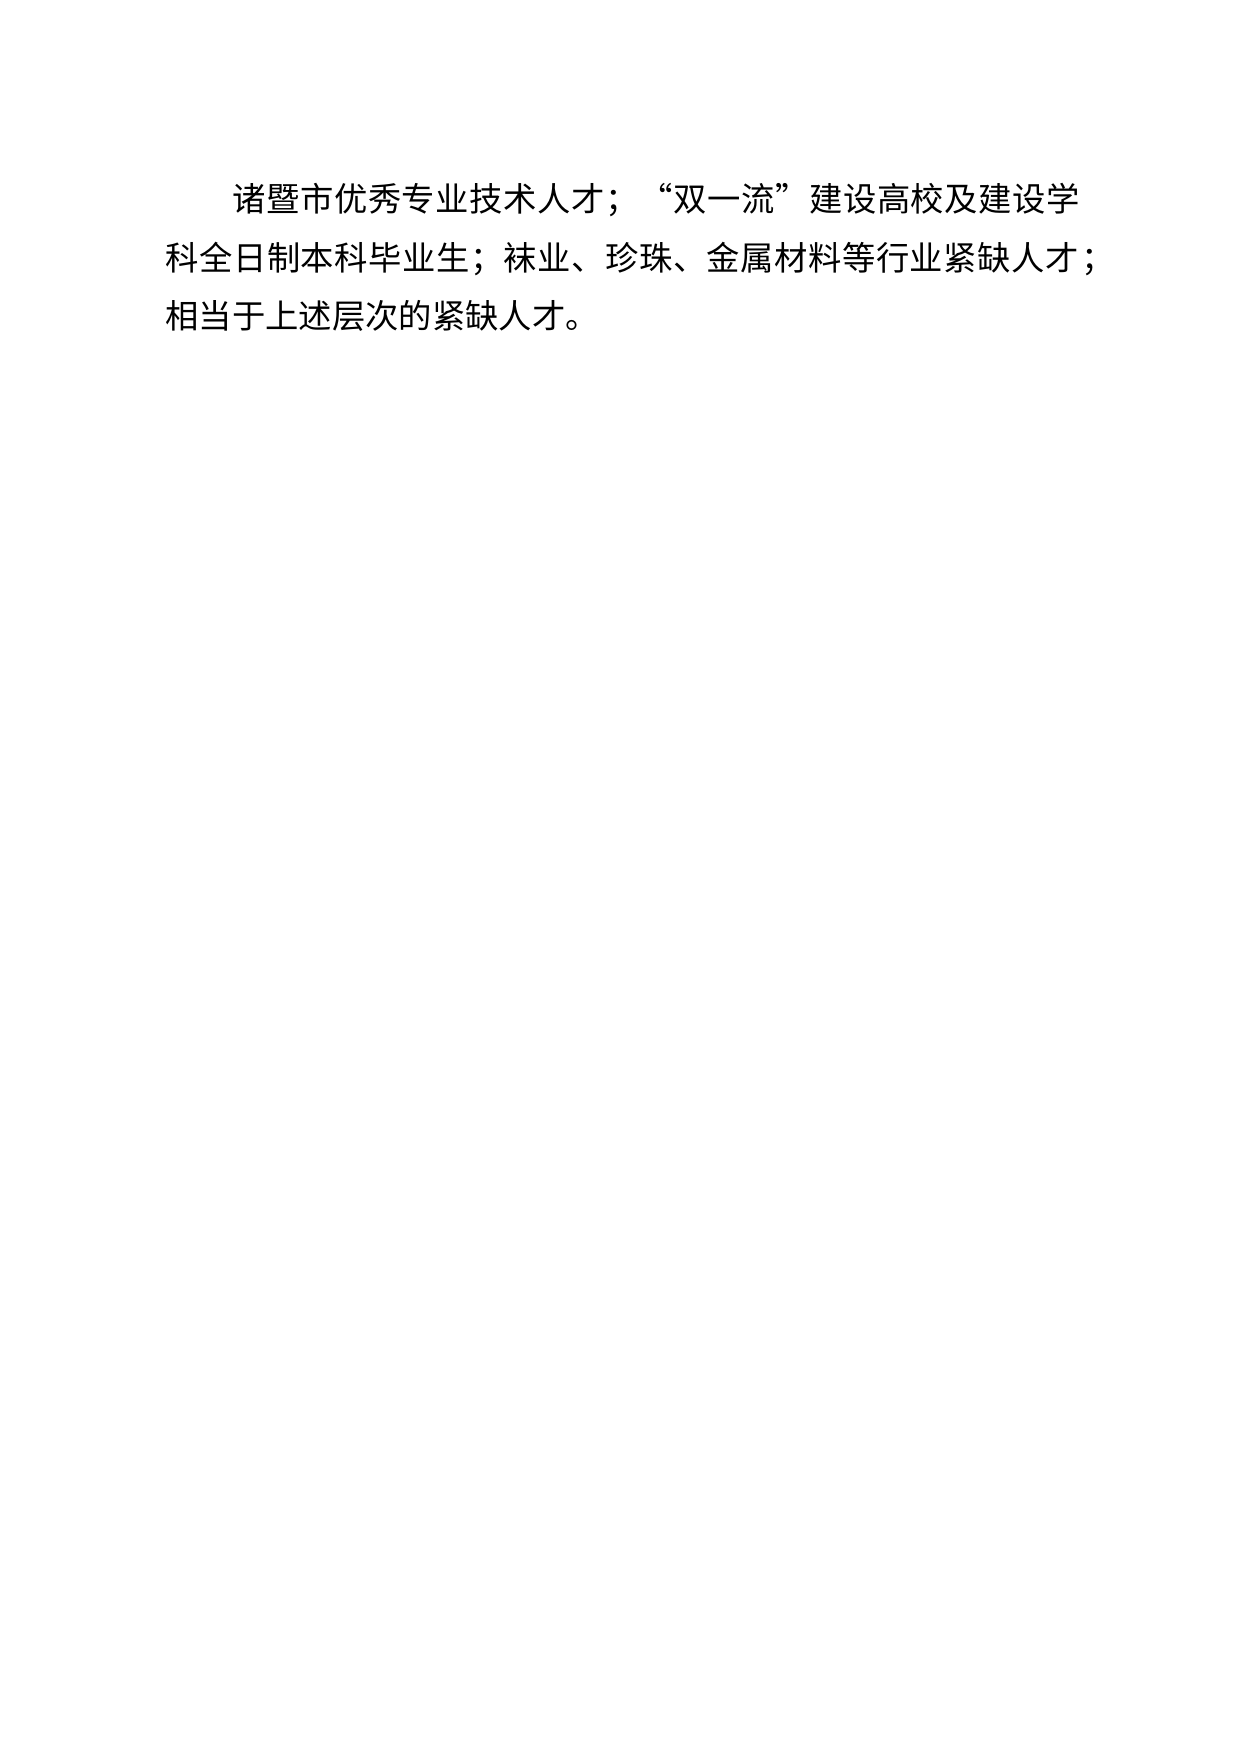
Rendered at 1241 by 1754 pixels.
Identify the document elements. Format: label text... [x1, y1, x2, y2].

text 诸暨市优秀专业技术人才；“双一流”建设高校及建设学科全日制本科毕业生；袜业、珍珠、金属材料等行业紧缺人才；相当于上述层次的紧缺人才。 [165, 165, 1081, 340]
